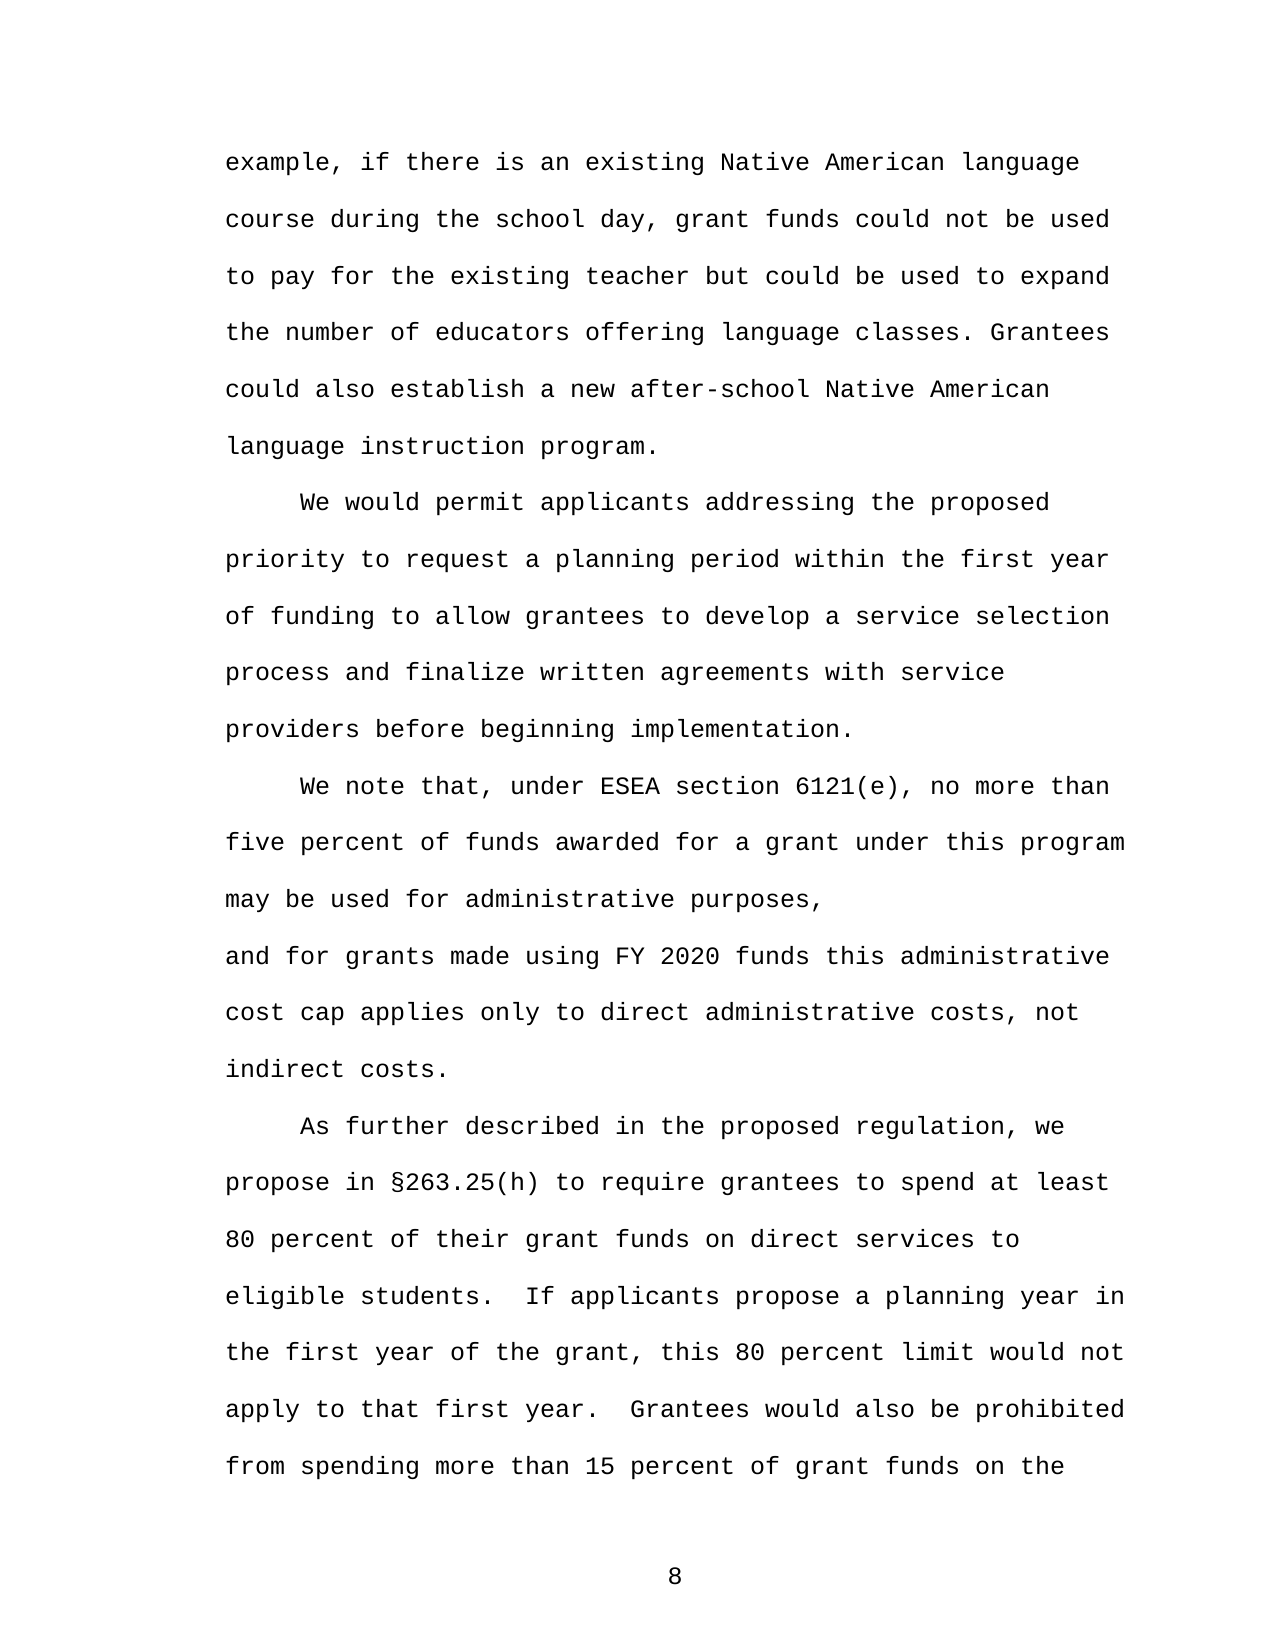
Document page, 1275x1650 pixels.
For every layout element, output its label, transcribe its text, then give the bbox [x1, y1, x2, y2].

text We would permit applicants addressing the proposed priority to request a planning period within the first year of funding to allow grantees to develop a service selection process and finalize written agreements with service providers before beginning implementation. [225, 490, 1125, 745]
text We note that, under ESEA section 6121(e), no more than five percent of funds awarded for a grant under this program may be used for administrative purposes, [225, 773, 1125, 915]
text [225, 1113, 1125, 1482]
text and for grants made using FY 2020 funds this administrative cost cap applies only to direct administrative costs, not indirect costs. [225, 943, 1125, 1085]
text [225, 150, 1125, 462]
